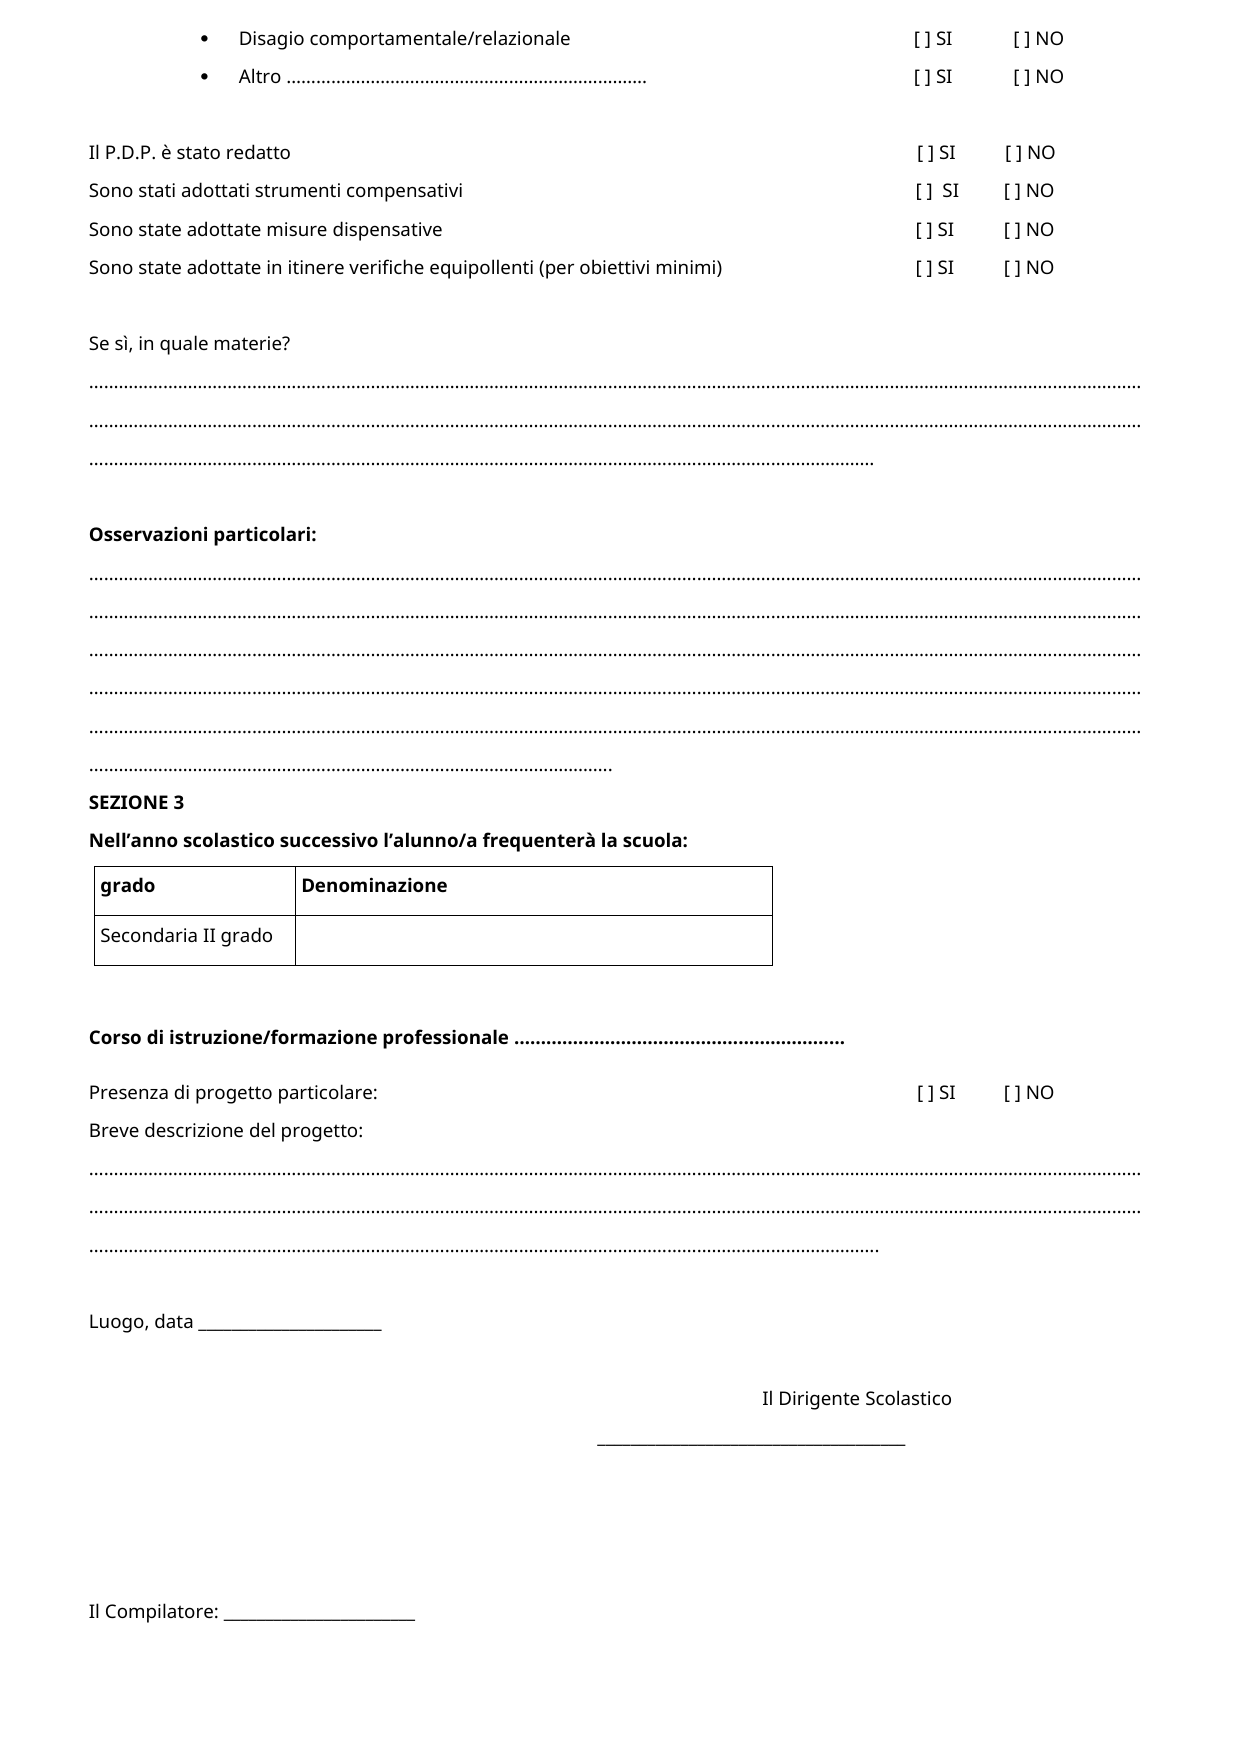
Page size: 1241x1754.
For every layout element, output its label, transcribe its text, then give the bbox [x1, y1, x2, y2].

text Sono state adottate misure dispensative [ ] SI [ ] NO [89, 216, 1152, 241]
text Sono stati adottati strumenti compensativi [ ] SI [ ] NO [89, 178, 1152, 203]
text Sono state adottate in itinere verifiche equipollenti (per obiettivi minimi) [ ] SI [ ] NO [89, 254, 1152, 280]
text Luogo, data ______________________ [89, 1308, 1152, 1334]
text Il P.D.P. è stato redatto [ ] SI [ ] NO [89, 139, 1152, 165]
text ………………………………………………………………………………………………………………………………………………………………………………………………………………………………………………………………………………………………………………………………………………………………………………………………………………………………………………………………………………………………………………………………………………………………………………………………………………………………………………………………………………………………………………………………………………………………………………………………………………………………………………………………………………………………………………………………………………………………………………………………………………………………………………………………………………. [89, 560, 1152, 777]
text ………………………………………………………………………………………………………………………………………………………………………………………………………………………………………………………………………………………………………………………………………………………………………………………………………………………………………………………………………………………………………………………………………. [89, 1156, 1152, 1258]
text SEZIONE 3 [89, 789, 1152, 815]
text ……………………………………………………………………………………………………………………………………………………………………………………………………………………………………………………………………………………………………………………………………………………………………………………………………………………………………………………………………………………………………………………………………… [89, 369, 1152, 471]
text Se sì, in quale materie? [89, 331, 1152, 356]
text Nell’anno scolastico successivo l’alunno/a frequenterà la scuola: [89, 828, 1152, 853]
table_header Denominazione [296, 867, 772, 915]
text Presenza di progetto particolare: [ ] SI [ ] NO [89, 1079, 1152, 1105]
text Corso di istruzione/formazione professionale …………………………………………..………… [89, 1024, 1152, 1050]
text Il Compilatore: _______________________ [89, 1599, 1152, 1624]
text Breve descrizione del progetto: [89, 1117, 1152, 1143]
table_cell [296, 916, 772, 965]
list Altro ………………………………………………………………. [ ] SI [ ] NO [201, 63, 1152, 88]
text Il Dirigente Scolastico [89, 1385, 1152, 1411]
list Disagio comportamentale/relazionale [ ] SI [ ] NO [201, 25, 1152, 50]
text _____________________________________ [89, 1423, 1152, 1449]
table_header grado [95, 867, 295, 915]
text Osservazioni particolari: [89, 522, 1152, 547]
table_cell Secondaria II grado [95, 916, 295, 965]
